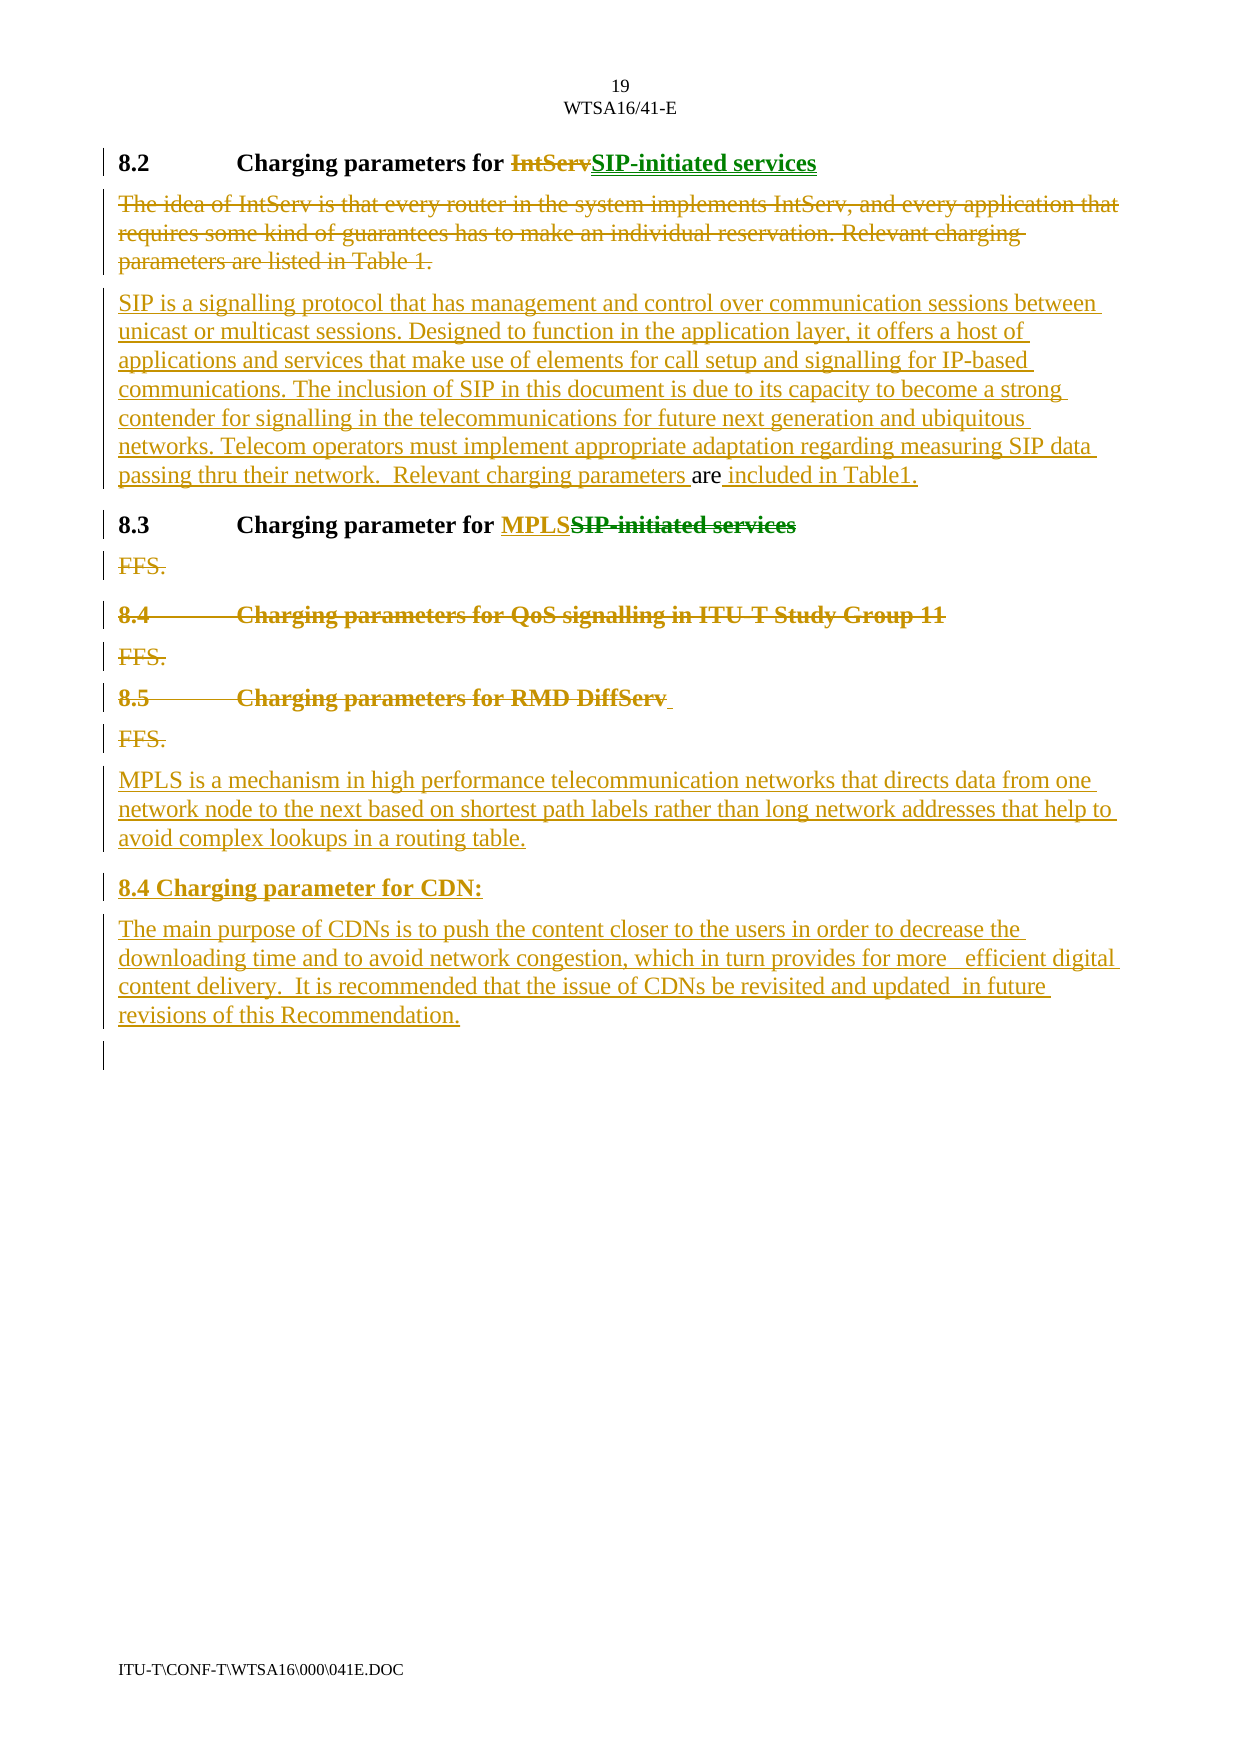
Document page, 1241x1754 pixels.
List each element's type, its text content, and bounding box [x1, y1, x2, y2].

text are [118, 288, 1122, 489]
subtitle 8.2 Charging parameters for [118, 148, 1122, 176]
subtitle 8.3 Charging parameter for [118, 510, 1122, 538]
